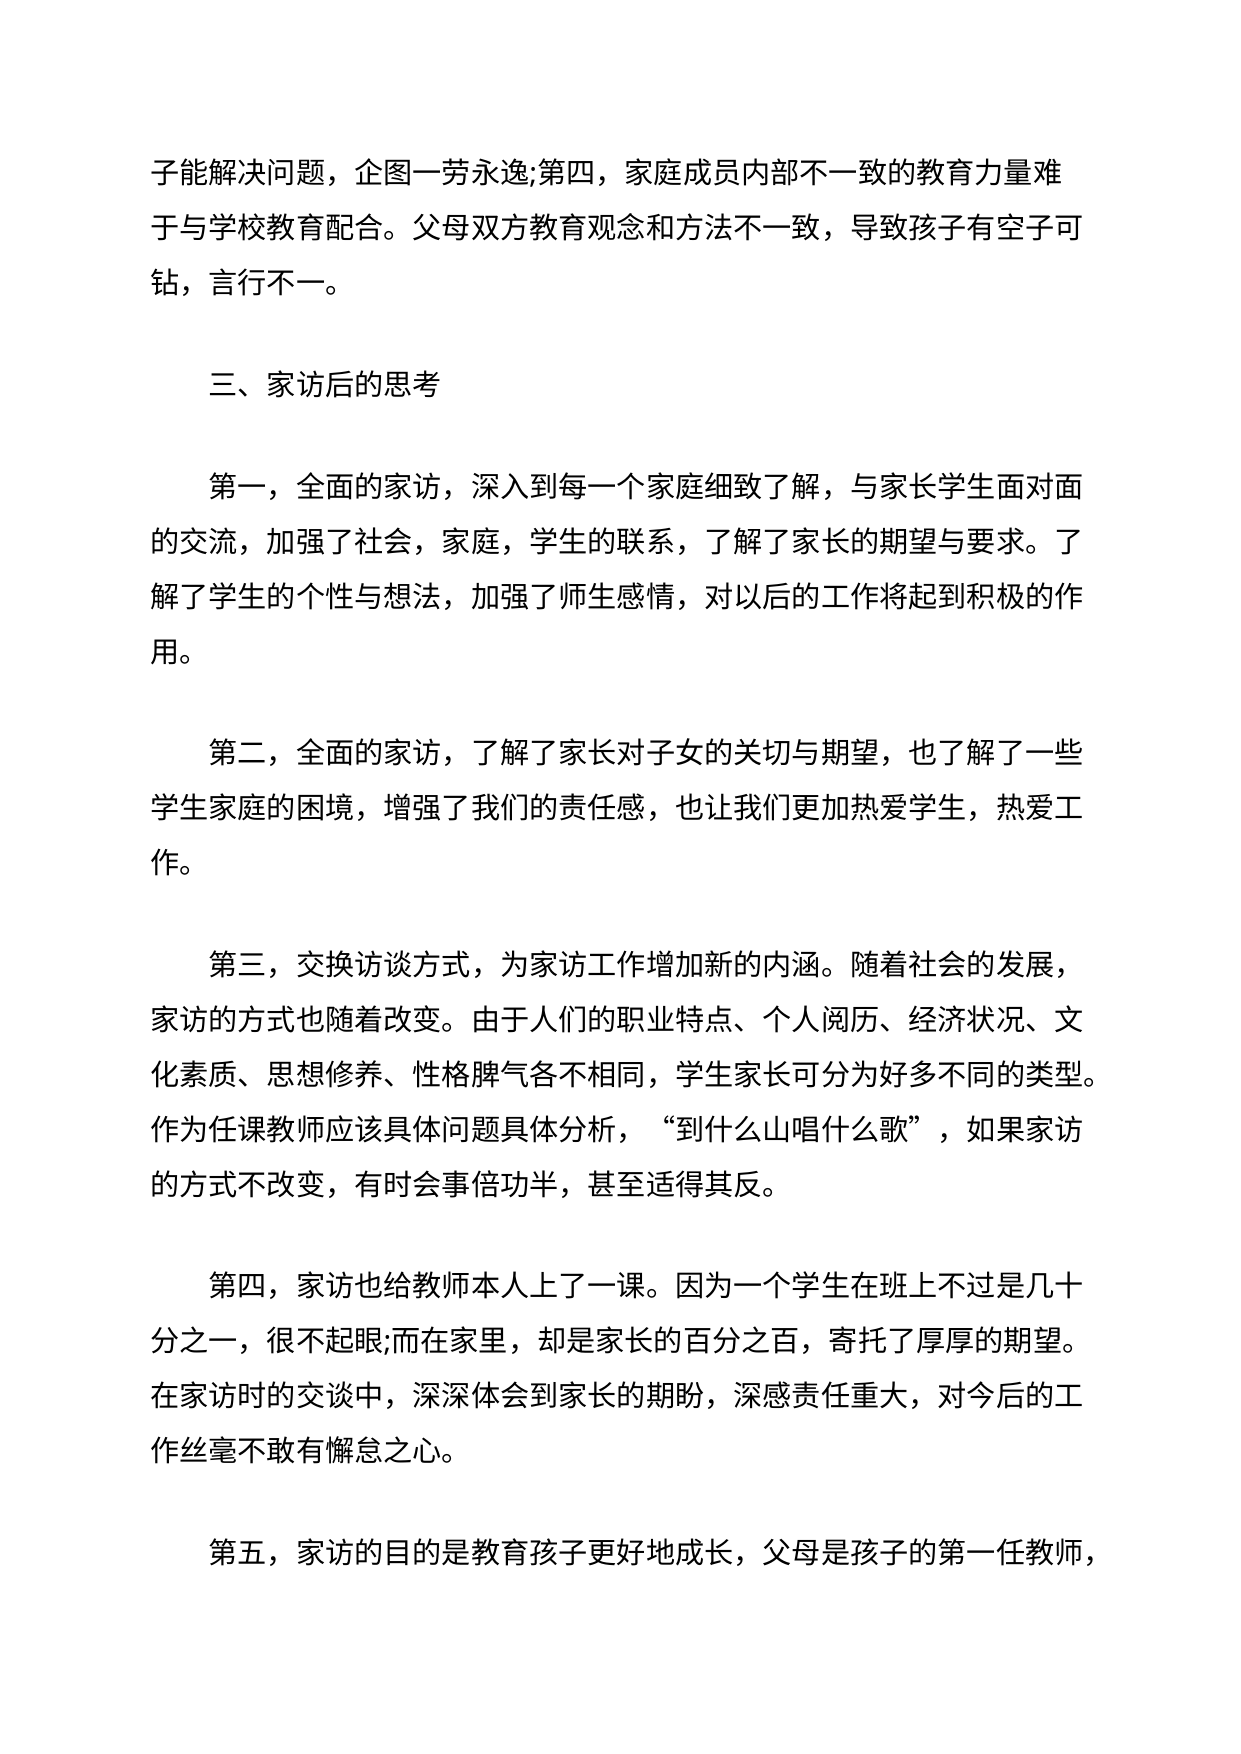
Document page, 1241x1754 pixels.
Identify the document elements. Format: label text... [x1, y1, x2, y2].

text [150, 1529, 1090, 1572]
text 三、家访后的思考 [150, 362, 1090, 404]
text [150, 150, 1090, 302]
text 第四，家访也给教师本人上了一课。因为一个学生在班上不过是几十分之一，很不起眼;而在家里，却是家长的百分之百，寄托了厚厚的期望。在家访时的交谈中，深深体会到家长的期盼，深感责任重大，对今后的工作丝毫不敢有懈怠之心。 [150, 1263, 1090, 1470]
text 第一，全面的家访，深入到每一个家庭细致了解，与家长学生面对面的交流，加强了社会，家庭，学生的联系，了解了家长的期望与要求。了解了学生的个性与想法，加强了师生感情，对以后的工作将起到积极的作用。 [150, 463, 1090, 670]
text 第二，全面的家访，了解了家长对子女的关切与期望，也了解了一些学生家庭的困境，增强了我们的责任感，也让我们更加热爱学生，热爱工作。 [150, 730, 1090, 882]
text 第三，交换访谈方式，为家访工作增加新的内涵。随着社会的发展，家访的方式也随着改变。由于人们的职业特点、个人阅历、经济状况、文化素质、思想修养、性格脾气各不相同，学生家长可分为好多不同的类型。作为任课教师应该具体问题具体分析，“到什么山唱什么歌”，如果家访的方式不改变，有时会事倍功半，甚至适得其反。 [150, 941, 1090, 1203]
